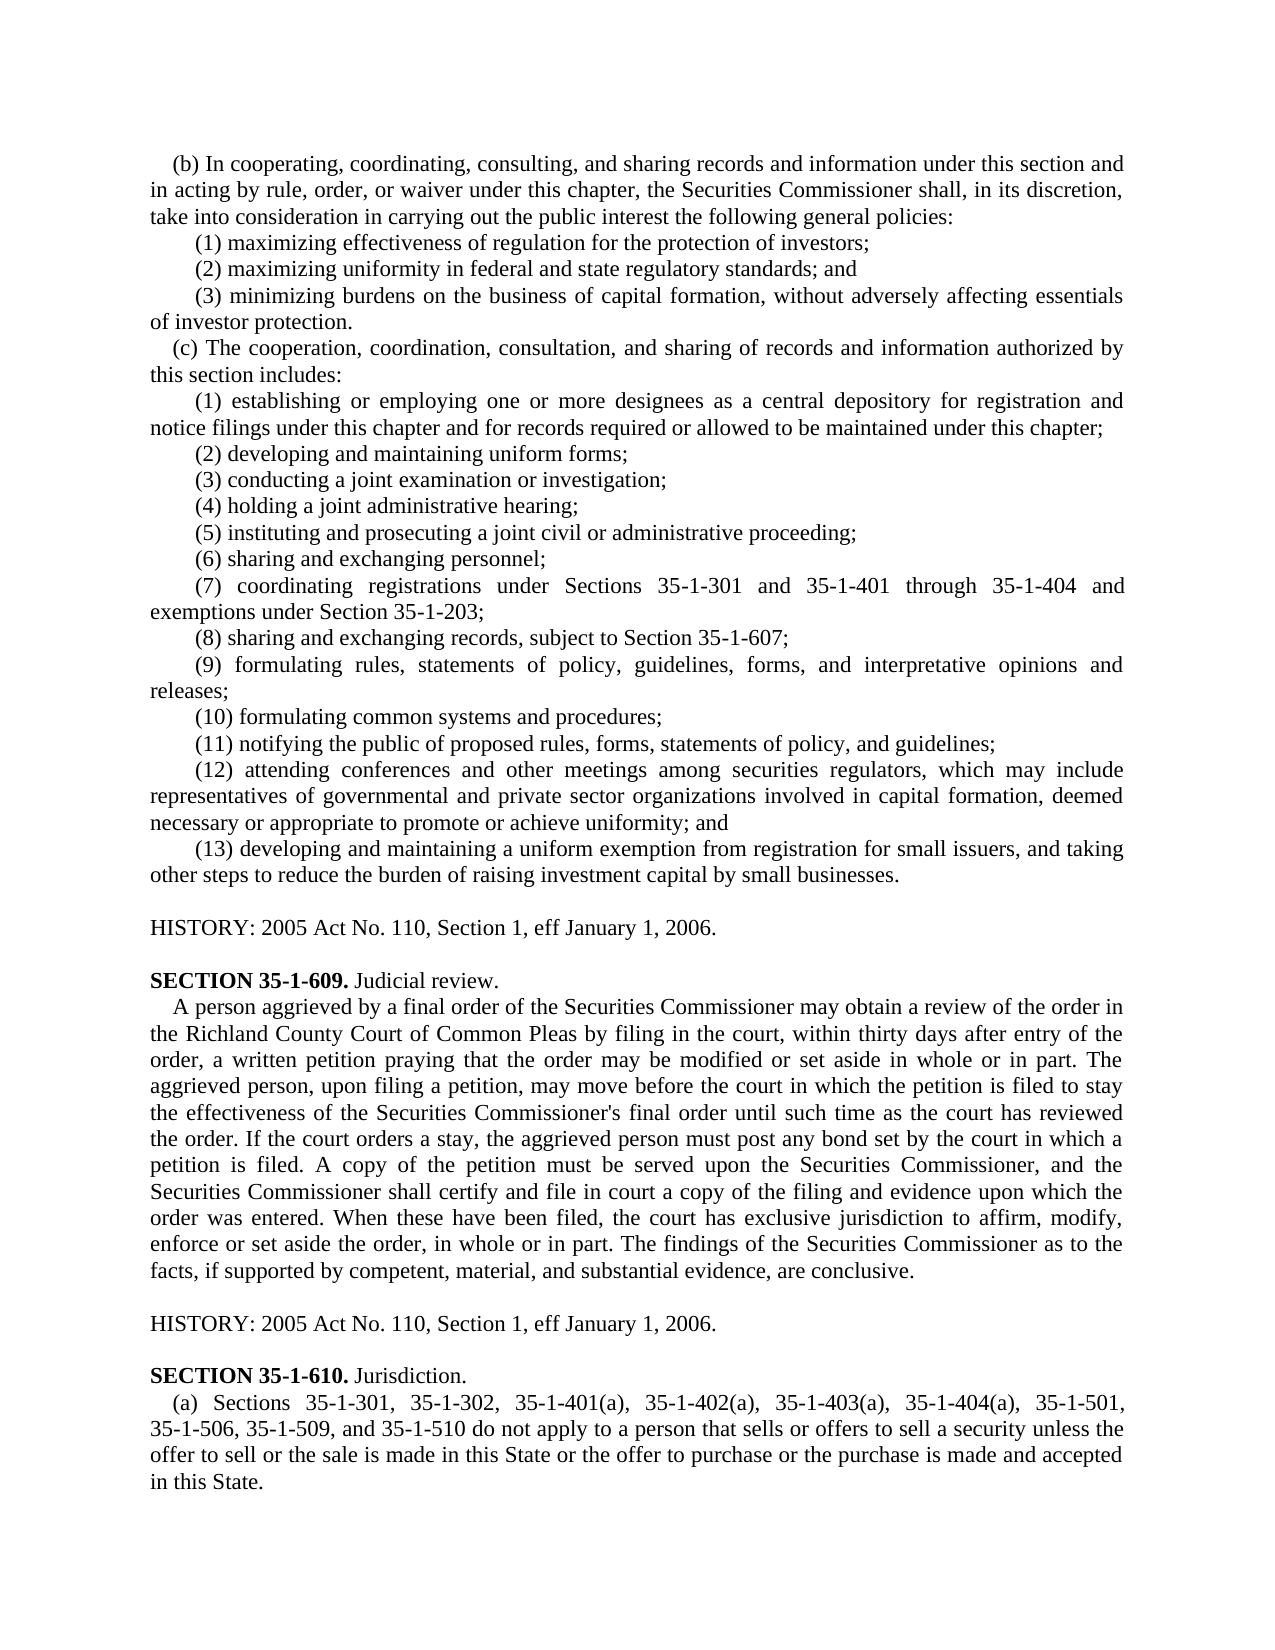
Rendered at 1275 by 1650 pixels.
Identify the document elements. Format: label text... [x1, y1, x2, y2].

text (6) sharing and exchanging personnel; [150, 545, 1125, 572]
text (3) minimizing burdens on the business of capital formation, without adversely affecting essentials of investor protection. [150, 282, 1125, 334]
text (11) notifying the public of proposed rules, forms, statements of policy, and guidelines; [150, 730, 1125, 756]
text HISTORY: 2005 Act No. 110, Section 1, eff January 1, 2006. [150, 914, 1125, 941]
text HISTORY: 2005 Act No. 110, Section 1, eff January 1, 2006. [150, 1309, 1125, 1336]
text (1) maximizing effectiveness of regulation for the protection of investors; [150, 229, 1125, 255]
text (2) developing and maintaining uniform forms; [150, 440, 1125, 466]
text SECTION 35-1-609. Judicial review. [150, 967, 1125, 993]
text (12) attending conferences and other meetings among securities regulators, which may include representatives of governmental and private sector organizations involved in capital formation, deemed necessary or appropriate to promote or achieve uniformity; and [150, 756, 1125, 835]
text (b) In cooperating, coordinating, consulting, and sharing records and information under this section and in acting by rule, order, or waiver under this chapter, the Securities Commissioner shall, in its discretion, take into consideration in carrying out the public interest the following general policies: [150, 150, 1125, 229]
text (4) holding a joint administrative hearing; [150, 493, 1125, 519]
text A person aggrieved by a final order of the Securities Commissioner may obtain a review of the order in the Richland County Court of Common Pleas by filing in the court, within thirty days after entry of the order, a written petition praying that the order may be modified or set aside in whole or in part. The aggrieved person, upon filing a petition, may move before the court in which the petition is filed to stay the effectiveness of the Securities Commissioner's final order until such time as the court has reviewed the order. If the court orders a stay, the aggrieved person must post any bond set by the court in which a petition is filed. A copy of the petition must be served upon the Securities Commissioner, and the Securities Commissioner shall certify and file in court a copy of the filing and evidence upon which the order was entered. When these have been filed, the court has exclusive jurisdiction to affirm, modify, enforce or set aside the order, in whole or in part. The findings of the Securities Commissioner as to the facts, if supported by competent, material, and substantial evidence, are conclusive. [150, 993, 1125, 1283]
text (a) Sections 35-1-301, 35-1-302, 35-1-401(a), 35-1-402(a), 35-1-403(a), 35-1-404(a), 35-1-501, 35-1-506, 35-1-509, and 35-1-510 do not apply to a person that sells or offers to sell a security unless the offer to sell or the sale is made in this State or the offer to purchase or the purchase is made and accepted in this State. [150, 1389, 1125, 1494]
text (5) instituting and prosecuting a joint civil or administrative proceeding; [150, 519, 1125, 545]
text (3) conducting a joint examination or investigation; [150, 466, 1125, 493]
text (8) sharing and exchanging records, subject to Section 35-1-607; [150, 624, 1125, 651]
text (7) coordinating registrations under Sections 35-1-301 and 35-1-401 through 35-1-404 and exemptions under Section 35-1-203; [150, 572, 1125, 624]
text (9) formulating rules, statements of policy, guidelines, forms, and interpretative opinions and releases; [150, 651, 1125, 703]
text SECTION 35-1-610. Jurisdiction. [150, 1362, 1125, 1389]
text (13) developing and maintaining a uniform exemption from registration for small issuers, and taking other steps to reduce the burden of raising investment capital by small businesses. [150, 835, 1125, 888]
text (2) maximizing uniformity in federal and state regulatory standards; and [150, 255, 1125, 282]
text (10) formulating common systems and procedures; [150, 703, 1125, 730]
text (c) The cooperation, coordination, consultation, and sharing of records and information authorized by this section includes: [150, 334, 1125, 387]
text (1) establishing or employing one or more designees as a central depository for registration and notice filings under this chapter and for records required or allowed to be maintained under this chapter; [150, 387, 1125, 440]
